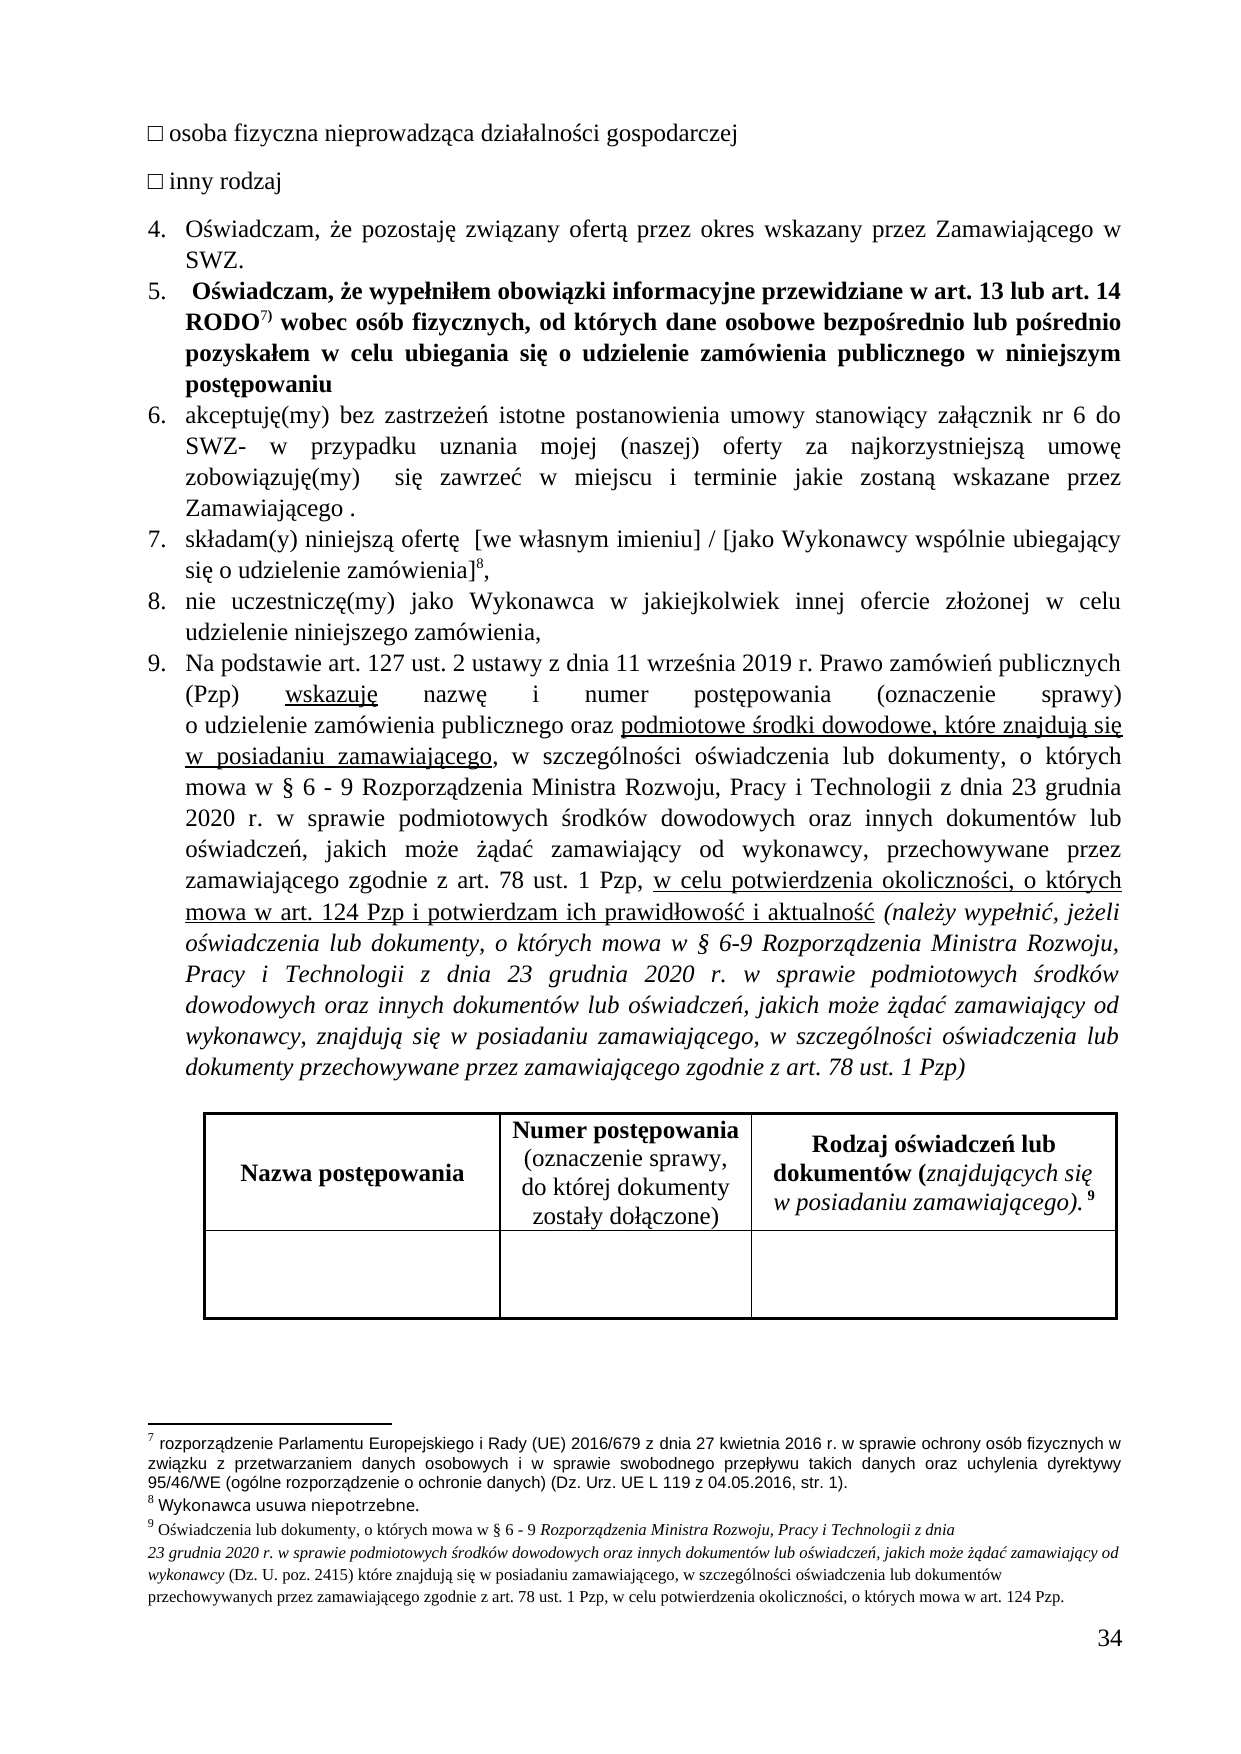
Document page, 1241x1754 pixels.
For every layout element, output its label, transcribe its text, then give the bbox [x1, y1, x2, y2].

table_header Rodzaj oświadczeń lub dokumentów (znajdujących się w posiadaniu zamawiającego). [752, 1115, 1115, 1230]
list akceptuję(my) bez zastrzeżeń istotne postanowienia umowy stanowiący załącznik nr 6 do SWZ- w przypadku uznania mojej (naszej) oferty za najkorzystniejszą umowę zobowiązuję(my) się zawrzeć w miejscu i terminie jakie zostaną wskazane przez Zamawiającego . [148, 400, 1122, 522]
table_header Nazwa postępowania [206, 1115, 499, 1230]
list Oświadczam, że wypełniłem obowiązki informacyjne przewidziane w art. 13 lub art. 14 RODO) wobec osób fizycznych, od których dane osobowe bezpośrednio lub pośrednio pozyskałem w celu ubiegania się o udzielenie zamówienia publicznego w niniejszym postępowaniu [148, 276, 1122, 398]
list Oświadczam, że pozostaję związany ofertą przez okres wskazany przez Zamawiającego w SWZ. [148, 214, 1122, 273]
table_cell [501, 1231, 751, 1317]
table_header Numer postępowania (oznaczenie sprawy, do której dokumenty zostały dołączone) [501, 1115, 751, 1230]
text □ inny rodzaj [148, 166, 1122, 195]
table_cell [206, 1231, 499, 1317]
table_cell [752, 1231, 1115, 1317]
text □ osoba fizyczna nieprowadząca działalności gospodarczej [148, 118, 1122, 147]
list składam(y) niniejszą ofertę [we własnym imieniu] / [jako Wykonawcy wspólnie ubiegający się o udzielenie zamówienia], [148, 524, 1122, 584]
list Na podstawie art. 127 ust. 2 ustawy z dnia 11 września 2019 r. Prawo zamówień publicznych (Pzp) wskazuję nazwę i numer postępowania (oznaczenie sprawy) o udzielenie zamówienia publicznego oraz podmiotowe środki dowodowe, które znajdują się w posiadaniu zamawiającego, w szczególności oświadczenia lub dokumenty, o których mowa w § 6 - 9 Rozporządzenia Ministra Rozwoju, Pracy i Technologii z dnia 23 grudnia 2020 r. w sprawie podmiotowych środków dowodowych oraz innych dokumentów lub oświadczeń, jakich może żądać zamawiający od wykonawcy, przechowywane przez zamawiającego zgodnie z art. 78 ust. 1 Pzp, w celu potwierdzenia okoliczności, o których mowa w art. 124 Pzp i potwierdzam ich prawidłowość i aktualność (należy wypełnić, jeżeli oświadczenia lub dokumenty, o których mowa w § 6-9 Rozporządzenia Ministra Rozwoju, Pracy i Technologii z dnia 23 grudnia 2020 r. w sprawie podmiotowych środków dowodowych oraz innych dokumentów lub oświadczeń, jakich może żądać zamawiający od wykonawcy, znajdują się w posiadaniu zamawiającego, w szczególności oświadczenia lub dokumenty przechowywane przez zamawiającego zgodnie z art. 78 ust. 1 Pzp) [148, 648, 1122, 1081]
list nie uczestniczę(my) jako Wykonawca w jakiejkolwiek innej ofercie złożonej w celu udzielenie niniejszego zamówienia, [148, 586, 1122, 646]
